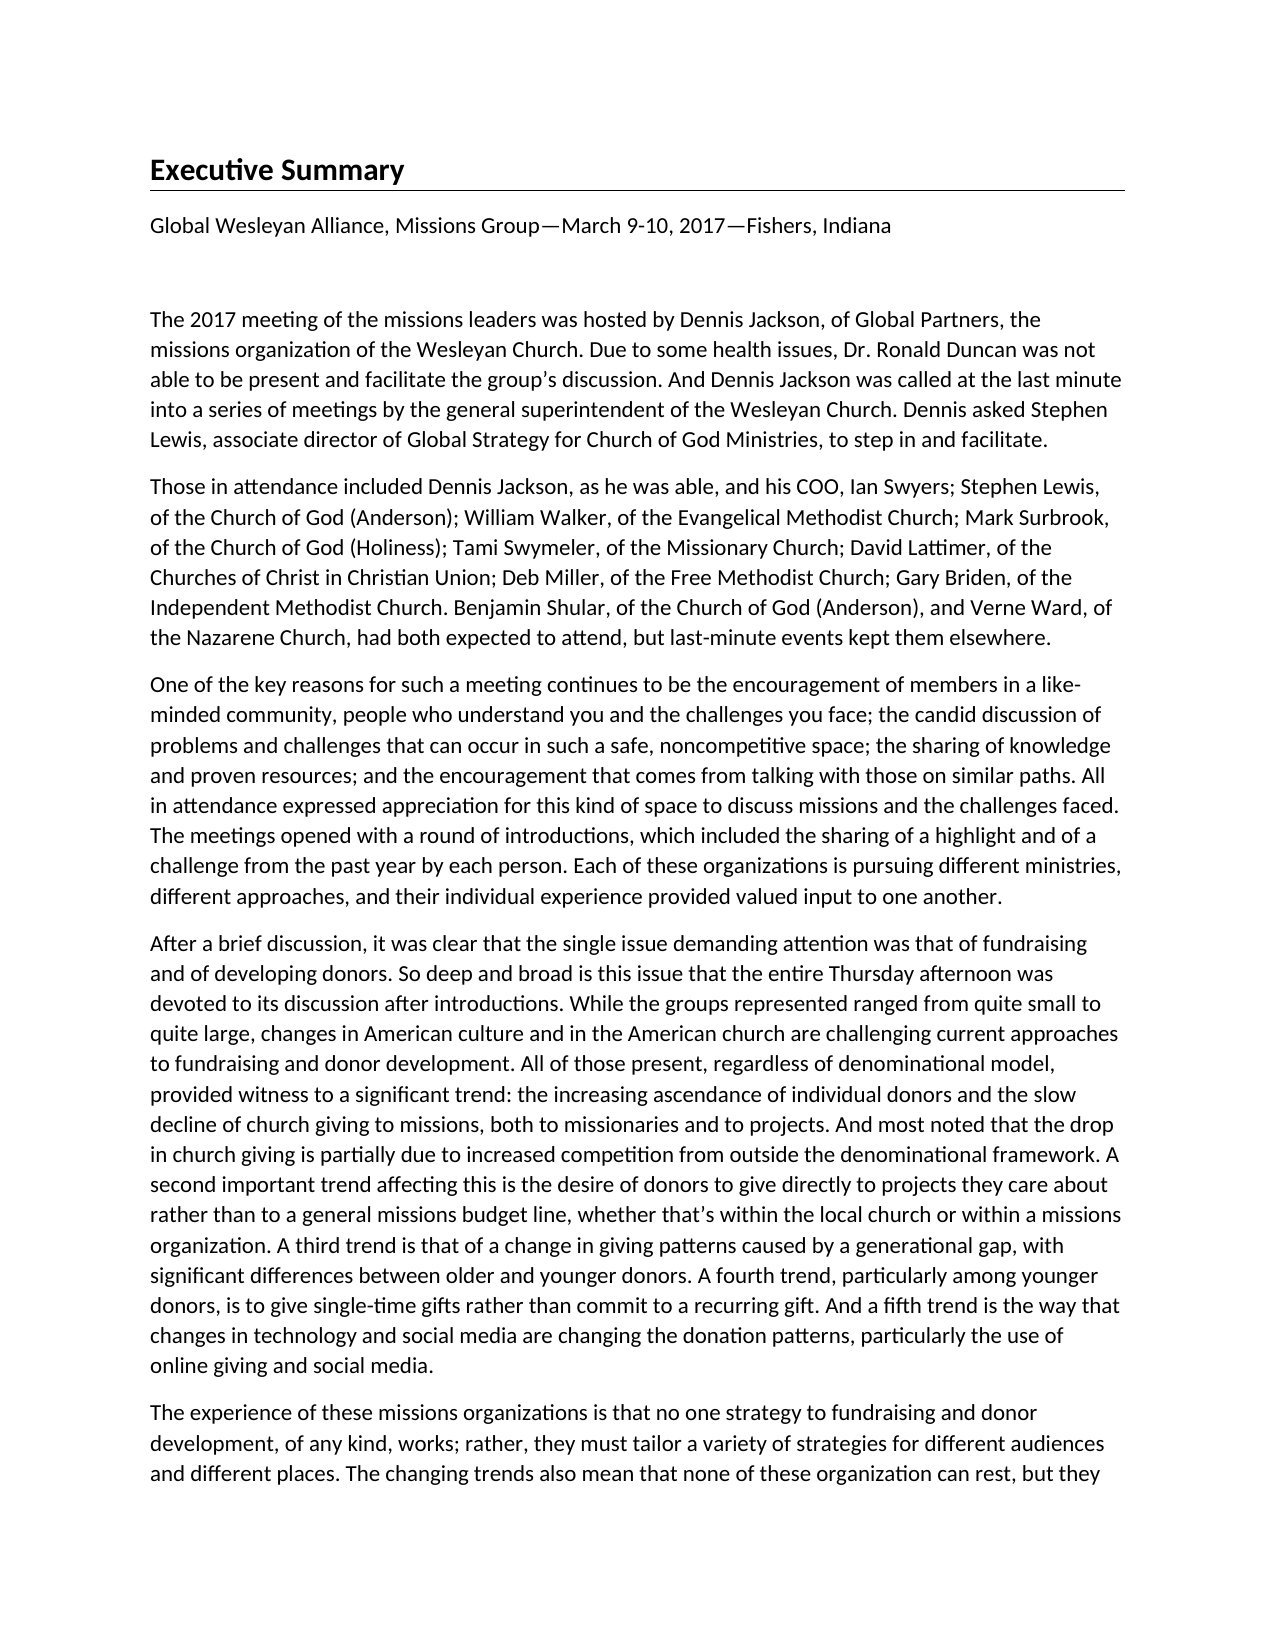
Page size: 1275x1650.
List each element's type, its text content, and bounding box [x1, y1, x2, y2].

text Those in attendance included Dennis Jackson, as he was able, and his COO, Ian Swyers; Stephen Lewis, of the Church of God (Anderson); William Walker, of the Evangelical Methodist Church; Mark Surbrook, of the Church of God (Holiness); Tami Swymeler, of the Missionary Church; David Lattimer, of the Churches of Christ in Christian Union; Deb Miller, of the Free Methodist Church; Gary Briden, of the Independent Methodist Church. Benjamin Shular, of the Church of God (Anderson), and Verne Ward, of the Nazarene Church, had both expected to attend, but last-minute events kept them elsewhere. [150, 472, 1125, 651]
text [150, 1398, 1125, 1487]
text After a brief discussion, it was clear that the single issue demanding attention was that of fundraising and of developing donors. So deep and broad is this issue that the entire Thursday afternoon was devoted to its discussion after introductions. While the groups represented ranged from quite small to quite large, changes in American culture and in the American church are challenging current approaches to fundraising and donor development. All of those present, regardless of denominational model, provided witness to a significant trend: the increasing ascendance of individual donors and the slow decline of church giving to missions, both to missionaries and to projects. And most noted that the drop in church giving is partially due to increased competition from outside the denominational framework. A second important trend affecting this is the desire of donors to give directly to projects they care about rather than to a general missions budget line, whether that’s within the local church or within a missions organization. A third trend is that of a change in giving patterns caused by a generational gap, with significant differences between older and younger donors. A fourth trend, particularly among younger donors, is to give single-time gifts rather than commit to a recurring gift. And a fifth trend is the way that changes in technology and social media are changing the donation patterns, particularly the use of online giving and social media. [150, 929, 1125, 1379]
text Global Wesleyan Alliance, Missions Group—March 9-10, 2017—Fishers, Indiana [150, 211, 1125, 239]
text Executive Summary [150, 150, 1125, 190]
text The 2017 meeting of the missions leaders was hosted by Dennis Jackson, of Global Partners, the missions organization of the Wesleyan Church. Due to some health issues, Dr. Ronald Duncan was not able to be present and facilitate the group’s discussion. And Dennis Jackson was called at the last minute into a series of meetings by the general superintendent of the Wesleyan Church. Dennis asked Stephen Lewis, associate director of Global Strategy for Church of God Ministries, to step in and facilitate. [150, 305, 1125, 453]
text One of the key reasons for such a meeting continues to be the encouragement of members in a like-minded community, people who understand you and the challenges you face; the candid discussion of problems and challenges that can occur in such a safe, noncompetitive space; the sharing of knowledge and proven resources; and the encouragement that comes from talking with those on similar paths. All in attendance expressed appreciation for this kind of space to discuss missions and the challenges faced. The meetings opened with a round of introductions, which included the sharing of a highlight and of a challenge from the past year by each person. Each of these organizations is pursuing different ministries, different approaches, and their individual experience provided valued input to one another. [150, 670, 1125, 910]
